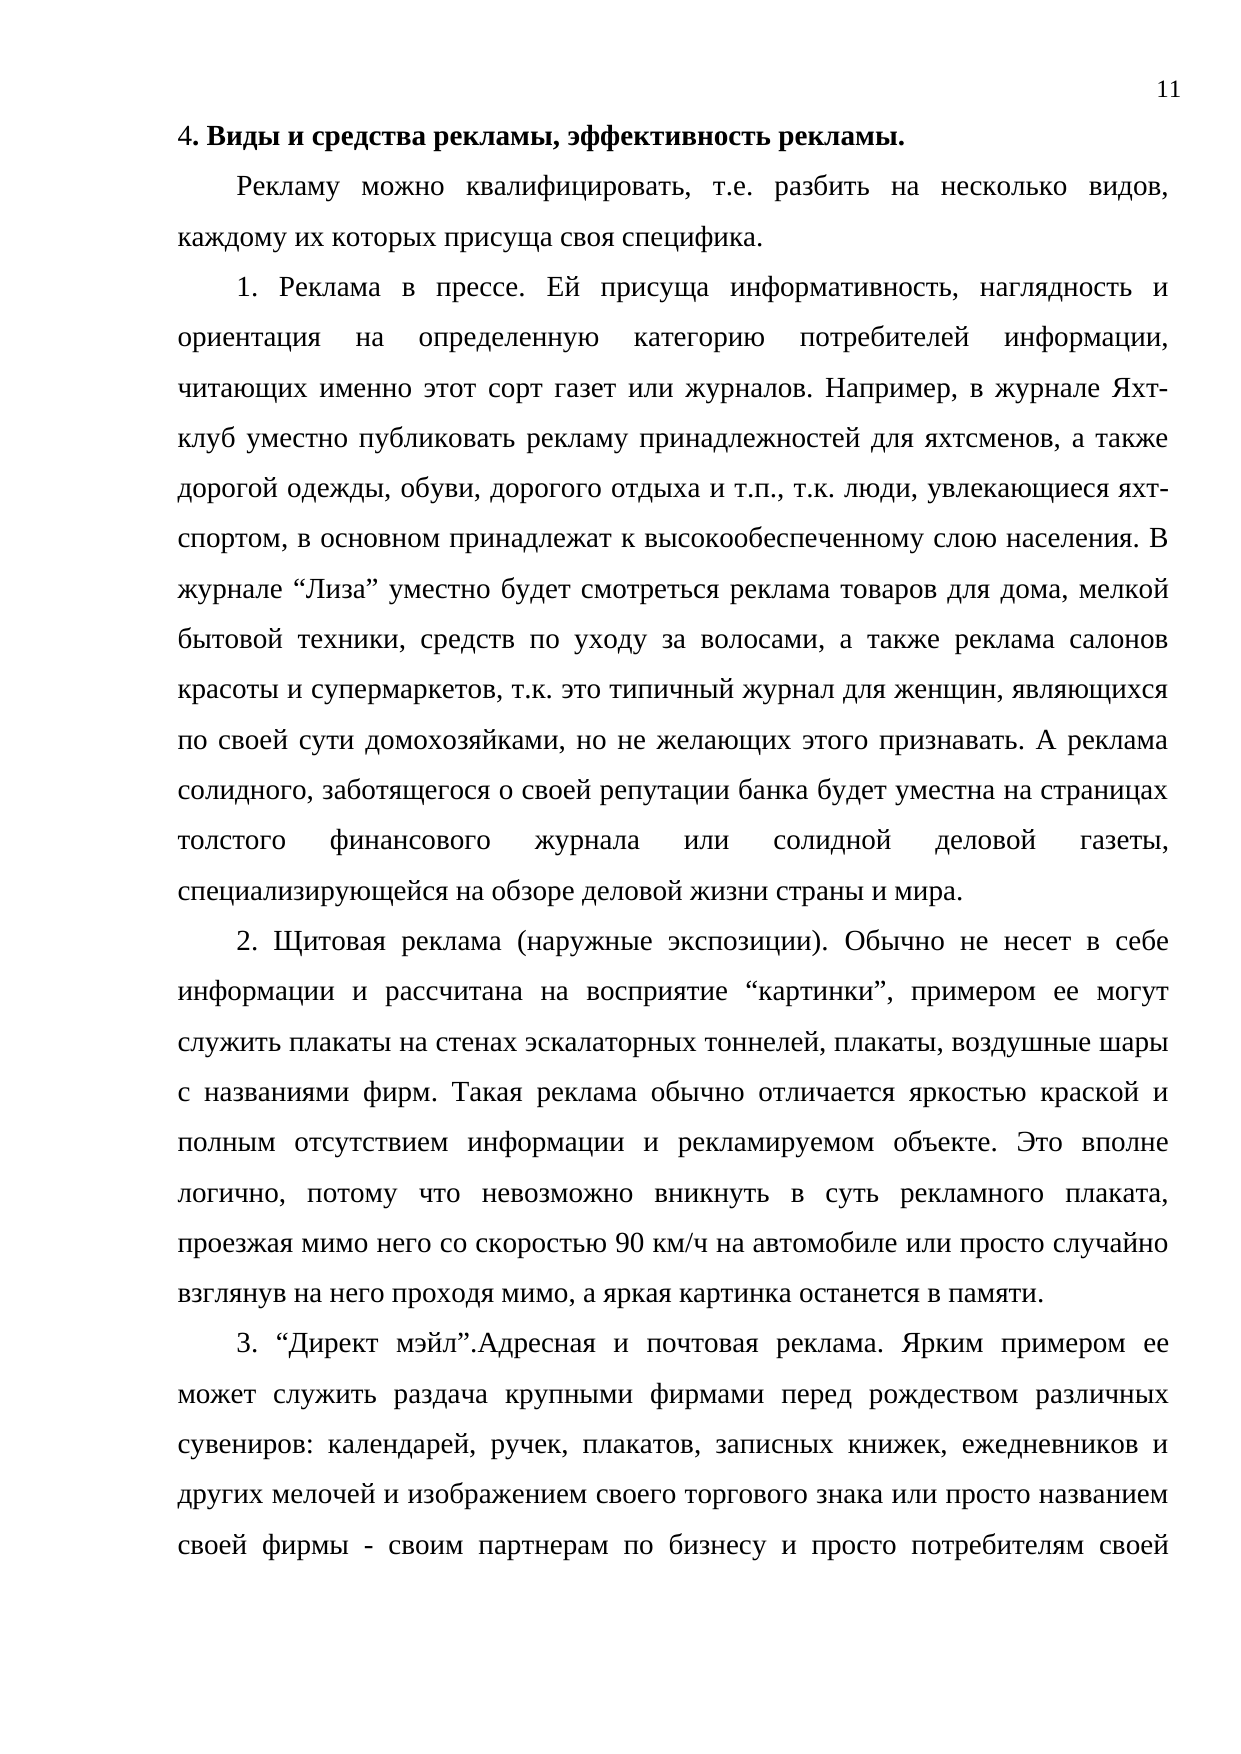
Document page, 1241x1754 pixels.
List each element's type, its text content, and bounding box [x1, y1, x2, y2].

text 1. Реклама в прессе. Ей присуща информативность, наглядность и ориентация на определенную категорию потребителей информации, читающих именно этот сорт газет или журналов. Например, в журнале Яхт-клуб уместно публиковать рекламу принадлежностей для яхтсменов, а также дорогой одежды, обуви, дорогого отдыха и т.п., т.к. люди, увлекающиеся яхт-спортом, в основном принадлежат к высокообеспеченному слою населения. В журнале “Лиза” уместно будет смотреться реклама товаров для дома, мелкой бытовой техники, средств по уходу за волосами, а также реклама салонов красоты и супермаркетов, т.к. это типичный журнал для женщин, являющихся по своей сути домохозяйками, но не желающих этого признавать. А реклама солидного, заботящегося о своей репутации банка будет уместна на страницах толстого финансового журнала или солидной деловой газеты, специализирующейся на обзоре деловой жизни страны и мира. [177, 269, 1169, 906]
text 2. Щитовая реклама (наружные экспозиции). Обычно не несет в себе информации и рассчитана на восприятие “картинки”, примером ее могут служить плакаты на стенах эскалаторных тоннелей, плакаты, воздушные шары с названиями фирм. Такая реклама обычно отличается яркостью краской и полным отсутствием информации и рекламируемом объекте. Это вполне логично, потому что невозможно вникнуть в суть рекламного плаката, проезжая мимо него со скоростью на автомобиле или просто случайно взглянув на него проходя мимо, а яркая картинка останется в памяти. [177, 923, 1169, 1309]
text Рекламу можно квалифицировать, т.е. разбить на несколько видов, каждому их которых присуща своя специфика. [177, 168, 1169, 252]
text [177, 1326, 1169, 1560]
text 4. Виды и средства рекламы, эффективность рекламы. [177, 118, 1181, 152]
